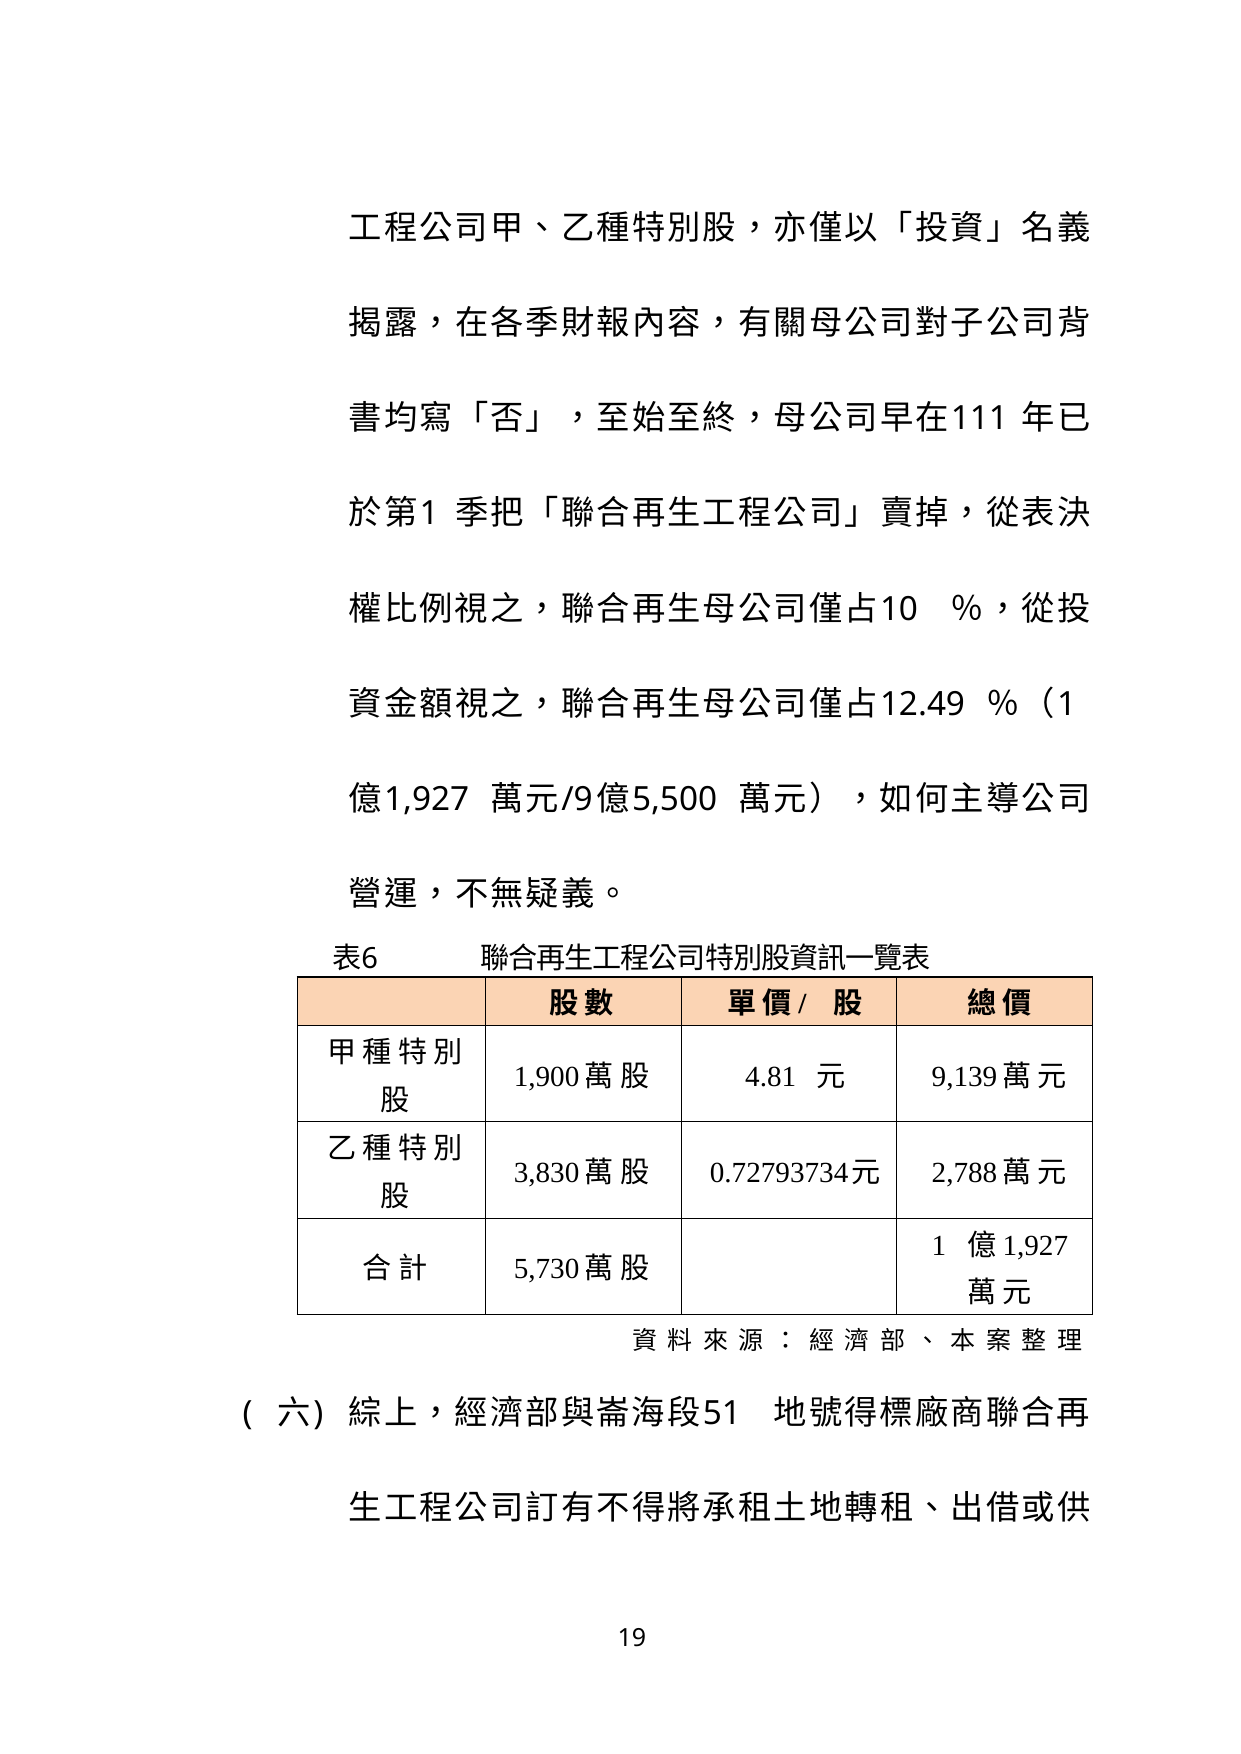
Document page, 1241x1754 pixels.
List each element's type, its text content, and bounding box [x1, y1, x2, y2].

table_cell 1億1,927萬元 [897, 1219, 1092, 1314]
table_cell 2,788萬元 [897, 1122, 1092, 1217]
table_header 股數 [486, 978, 681, 1025]
table_cell 3,830萬股 [486, 1122, 681, 1217]
table_cell 0.72793734元 [682, 1122, 896, 1217]
table_cell 4.81元 [682, 1026, 896, 1121]
text 聯合再生工程公司特別股資訊一覽表 [171, 939, 1092, 976]
table_cell 5,730萬股 [486, 1219, 681, 1314]
text 資料來源：經濟部、本案整理 [242, 1315, 1092, 1362]
table_header 總價 [897, 978, 1092, 1025]
table_header [298, 978, 485, 1025]
table_header 單價/股 [682, 978, 896, 1025]
table_cell 乙種特別股 [298, 1122, 485, 1217]
table_cell [682, 1219, 896, 1314]
table_cell 9,139萬元 [897, 1026, 1092, 1121]
table_cell 1,900萬股 [486, 1026, 681, 1121]
table_cell 甲種特別股 [298, 1026, 485, 1121]
table_cell 合計 [298, 1219, 485, 1314]
